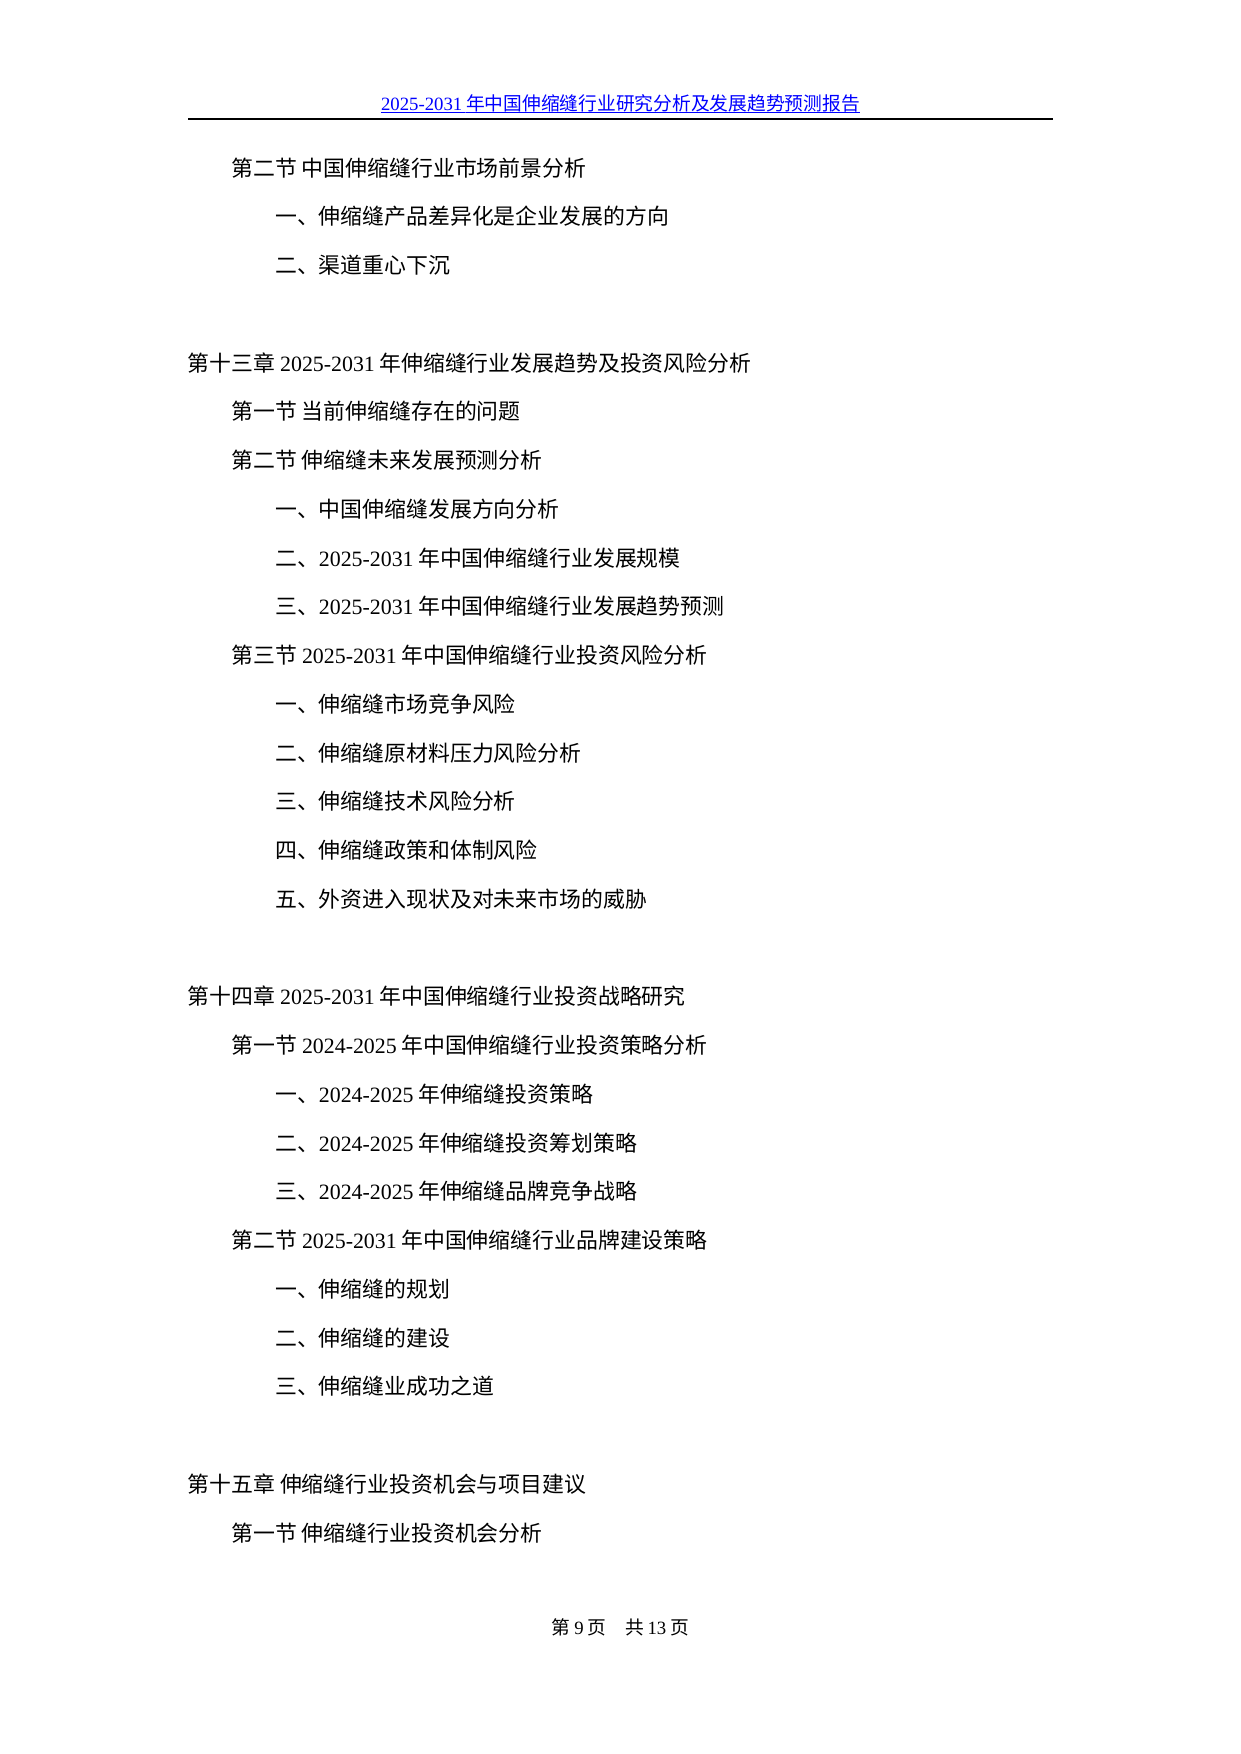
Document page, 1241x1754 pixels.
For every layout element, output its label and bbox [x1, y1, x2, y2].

text [187, 150, 1053, 1548]
